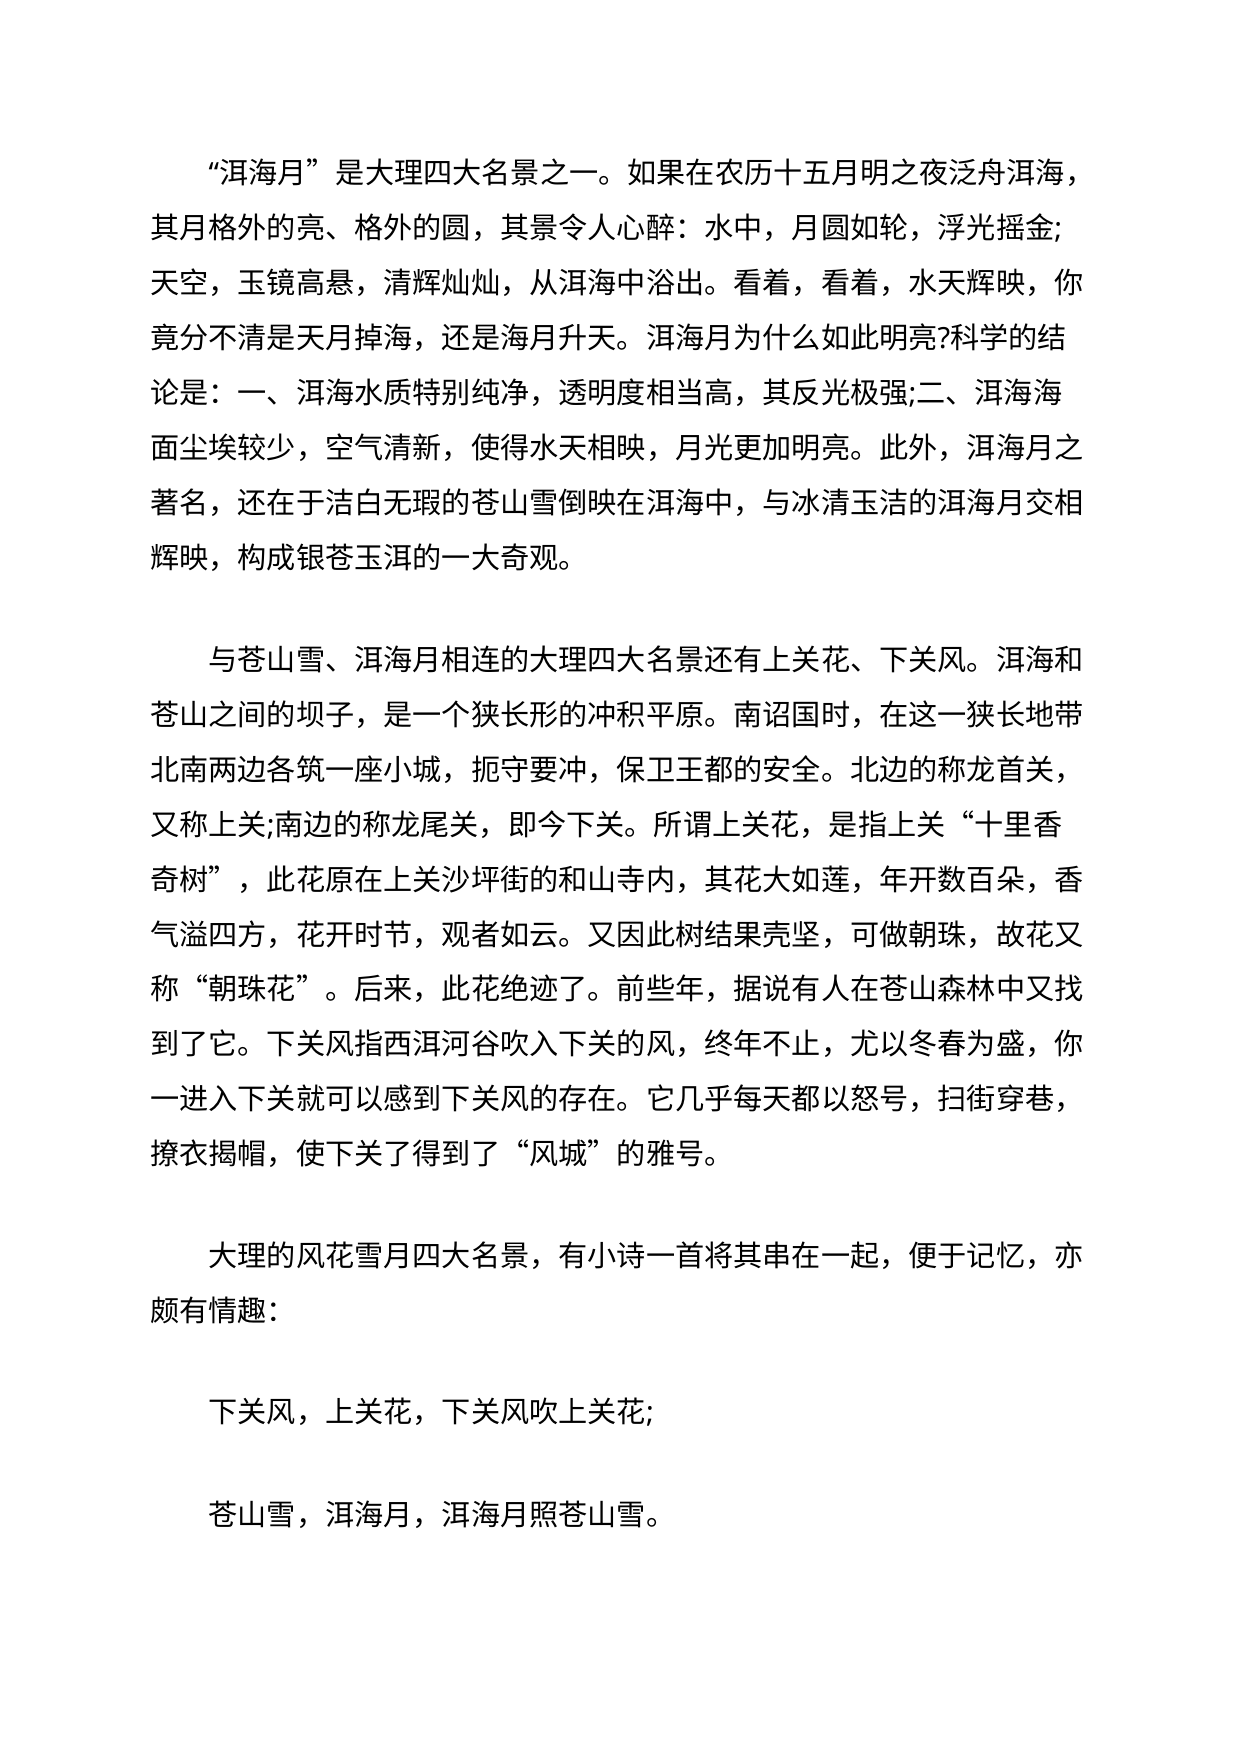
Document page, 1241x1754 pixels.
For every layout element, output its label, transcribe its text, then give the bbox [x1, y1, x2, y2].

text 大理的风花雪月四大名景，有小诗一首将其串在一起，便于记忆，亦颇有情趣： [150, 1232, 1090, 1329]
text 下关风，上关花，下关风吹上关花; [150, 1389, 1090, 1431]
text 苍山雪，洱海月，洱海月照苍山雪。 [150, 1491, 1090, 1533]
text “洱海月”是大理四大名景之一。如果在农历十五月明之夜泛舟洱海，其月格外的亮、格外的圆，其景令人心醉：水中，月圆如轮，浮光摇金;天空，玉镜高悬，清辉灿灿，从洱海中浴出。看着，看着，水天辉映，你竟分不清是天月掉海，还是海月升天。洱海月为什么如此明亮?科学的结论是：一、洱海水质特别纯净，透明度相当高，其反光极强;二、洱海海面尘埃较少，空气清新，使得水天相映，月光更加明亮。此外，洱海月之著名，还在于洁白无瑕的苍山雪倒映在洱海中，与冰清玉洁的洱海月交相辉映，构成银苍玉洱的一大奇观。 [150, 150, 1090, 577]
text 与苍山雪、洱海月相连的大理四大名景还有上关花、下关风。洱海和苍山之间的坝子，是一个狭长形的冲积平原。南诏国时，在这一狭长地带北南两边各筑一座小城，扼守要冲，保卫王都的安全。北边的称龙首关，又称上关;南边的称龙尾关，即今下关。所谓上关花，是指上关“十里香奇树”，此花原在上关沙坪街的和山寺内，其花大如莲，年开数百朵，香气溢四方，花开时节，观者如云。又因此树结果壳坚，可做朝珠，故花又称“朝珠花”。后来，此花绝迹了。前些年，据说有人在苍山森林中又找到了它。下关风指西洱河谷吹入下关的风，终年不止，尤以冬春为盛，你一进入下关就可以感到下关风的存在。它几乎每天都以怒号，扫街穿巷，撩衣揭帽，使下关了得到了“风城”的雅号。 [150, 636, 1090, 1173]
